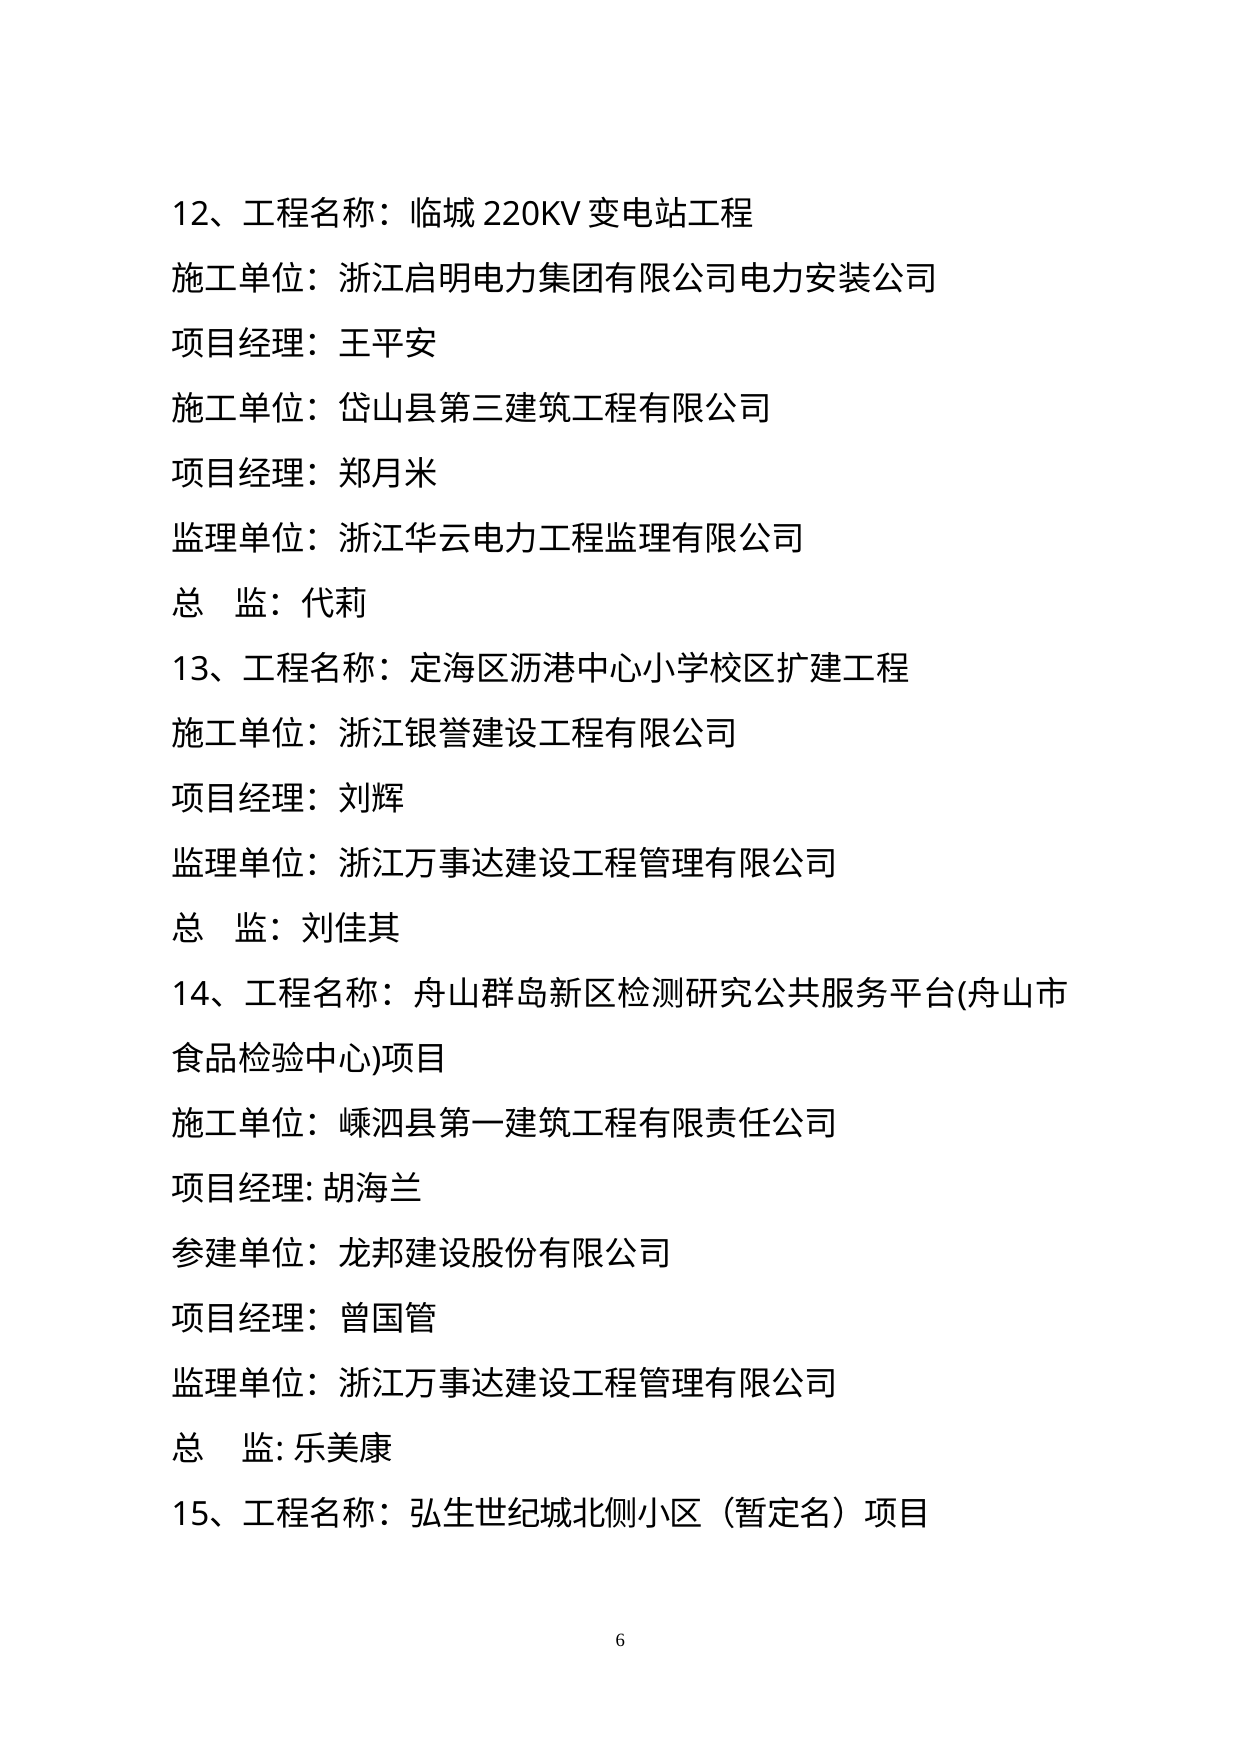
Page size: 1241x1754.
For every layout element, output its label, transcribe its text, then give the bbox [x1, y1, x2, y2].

text 项目经理：郑月米 [171, 438, 1069, 503]
text 总 监: 乐美康 [171, 1413, 1069, 1478]
text 12、工程名称：临城220KV变电站工程 [171, 178, 1069, 243]
text 施工单位：嵊泗县第一建筑工程有限责任公司 [171, 1088, 1069, 1153]
text 总 监：刘佳其 [171, 893, 1069, 958]
text 施工单位：浙江启明电力集团有限公司电力安装公司 [171, 243, 1069, 308]
text 项目经理：王平安 [171, 308, 1069, 373]
text 监理单位：浙江万事达建设工程管理有限公司 [171, 828, 1069, 893]
text 项目经理：刘辉 [171, 763, 1069, 828]
text 施工单位：浙江银誉建设工程有限公司 [171, 698, 1069, 763]
text 监理单位：浙江万事达建设工程管理有限公司 [171, 1348, 1069, 1413]
text 监理单位：浙江华云电力工程监理有限公司 [171, 503, 1069, 568]
text 总 监：代莉 [171, 568, 1069, 633]
text 15、工程名称：弘生世纪城北侧小区（暂定名）项目 [171, 1478, 1069, 1543]
text 项目经理: 胡海兰 [171, 1153, 1069, 1218]
text 项目经理：曾国管 [171, 1283, 1069, 1348]
text 施工单位：岱山县第三建筑工程有限公司 [171, 373, 1069, 438]
text 14、工程名称：舟山群岛新区检测研究公共服务平台(舟山市食品检验中心)项目 [171, 958, 1069, 1088]
text 参建单位：龙邦建设股份有限公司 [171, 1218, 1069, 1283]
text 13、工程名称：定海区沥港中心小学校区扩建工程 [171, 633, 1069, 698]
